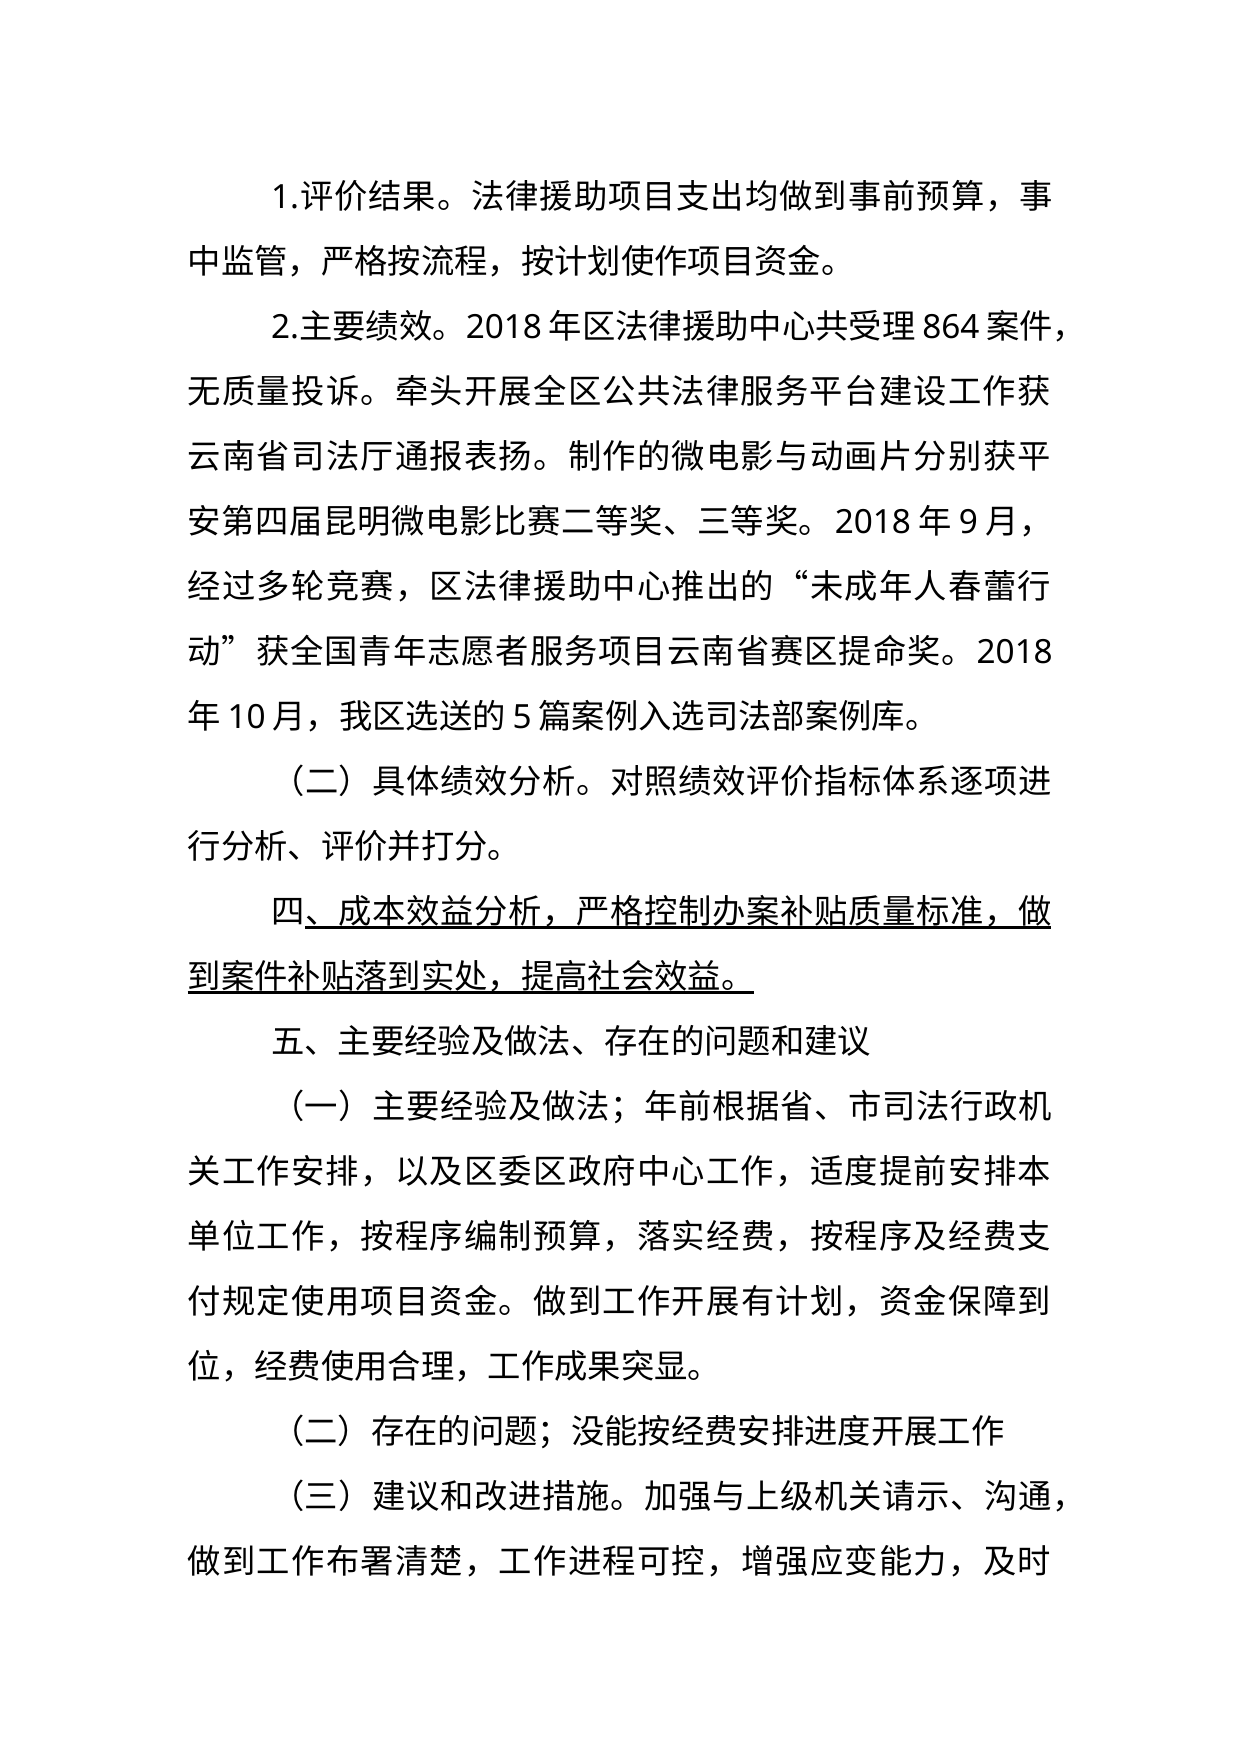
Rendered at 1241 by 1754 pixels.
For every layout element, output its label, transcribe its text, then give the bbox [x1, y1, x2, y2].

text 1.评价结果。法律援助项目支出均做到事前预算，事中监管，严格按流程，按计划使作项目资金。 [187, 162, 1053, 292]
text 2.主要绩效。2018年区法律援助中心共受理864案件，无质量投诉。牵头开展全区公共法律服务平台建设工作获云南省司法厅通报表扬。制作的微电影与动画片分别获平安第四届昆明微电影比赛二等奖、三等奖。2018年9月，经过多轮竞赛，区法律援助中心推出的“未成年人春蕾行动”获全国青年志愿者服务项目云南省赛区提命奖。2018年10月，我区选送的5篇案例入选司法部案例库。 [187, 292, 1053, 747]
text （二）存在的问题；没能按经费安排进度开展工作 [187, 1397, 1053, 1462]
text （一）主要经验及做法；年前根据省、市司法行政机关工作安排，以及区委区政府中心工作，适度提前安排本单位工作，按程序编制预算，落实经费，按程序及经费支付规定使用项目资金。做到工作开展有计划，资金保障到位，经费使用合理，工作成果突显。 [187, 1072, 1053, 1397]
text 五、主要经验及做法、存在的问题和建议 [187, 1007, 1053, 1072]
text 四、成本效益分析，严格控制办案补贴质量标准，做到案件补贴落到实处，提高社会效益。 [187, 877, 1053, 1007]
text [187, 1462, 1053, 1592]
text （二）具体绩效分析。对照绩效评价指标体系逐项进行分析、评价并打分。 [187, 747, 1053, 877]
